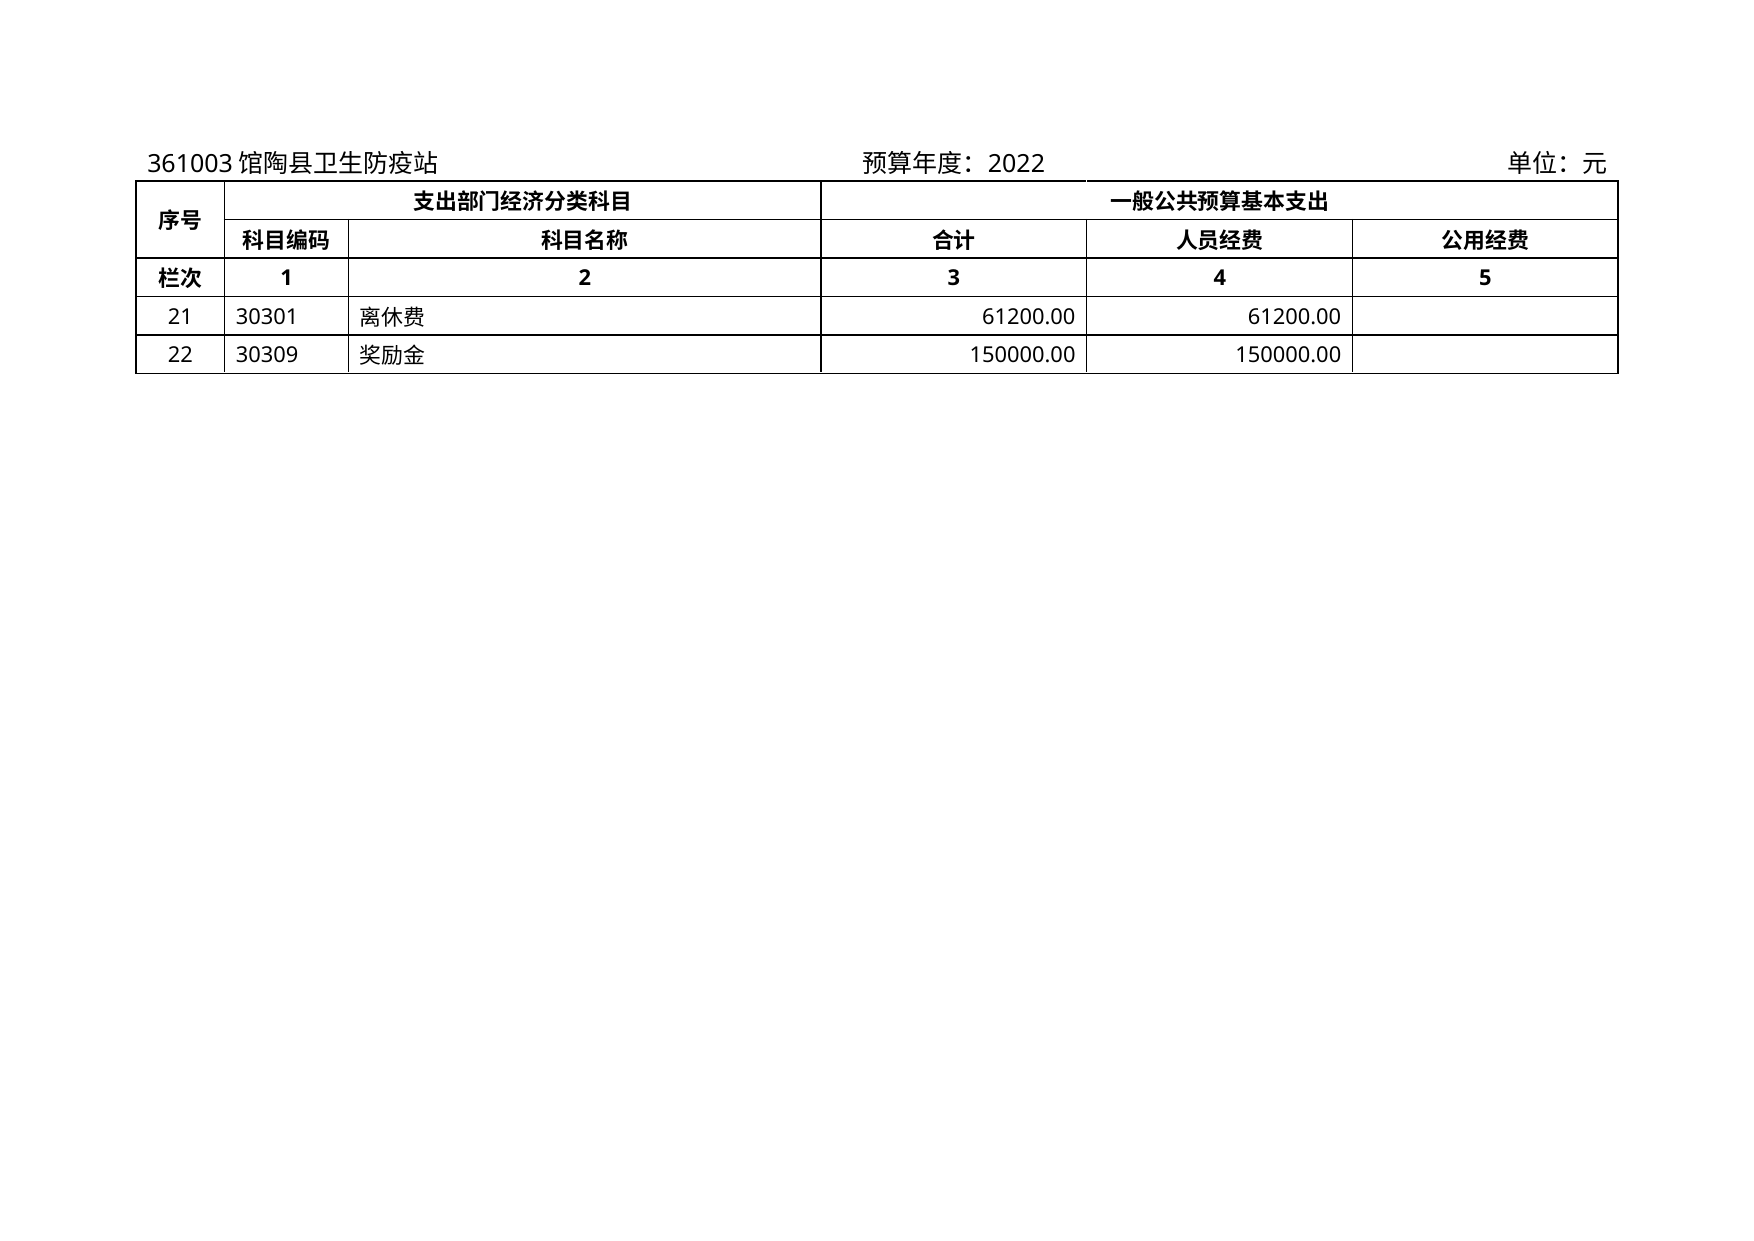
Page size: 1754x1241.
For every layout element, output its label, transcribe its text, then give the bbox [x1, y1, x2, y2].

table_cell 栏次 [137, 259, 224, 296]
table_cell 21 [137, 297, 224, 334]
table_header 单位：元 [1087, 143, 1617, 180]
table_cell 1 [225, 259, 348, 296]
table_cell 离休费 [349, 297, 820, 334]
table_cell 150000.00 [822, 336, 1086, 372]
table_cell [1353, 297, 1617, 334]
table_cell 一般公共预算基本支出 [822, 182, 1617, 219]
table_cell [1353, 336, 1617, 372]
table_cell 4 [1087, 259, 1352, 296]
table_cell 人员经费 [1087, 220, 1352, 257]
table_cell 22 [137, 336, 224, 372]
table_cell 150000.00 [1087, 336, 1352, 372]
table_cell 科目名称 [349, 220, 820, 257]
table_cell 61200.00 [822, 297, 1086, 334]
table_cell 科目编码 [225, 220, 348, 257]
table_cell 5 [1353, 259, 1617, 296]
table_cell 30309 [225, 336, 348, 372]
table_cell 序号 [137, 182, 224, 257]
table_cell 合计 [822, 220, 1086, 257]
table_cell 2 [349, 259, 820, 296]
table_cell 公用经费 [1353, 220, 1617, 257]
table_cell 3 [822, 259, 1086, 296]
table_cell 61200.00 [1087, 297, 1352, 334]
table_cell 奖励金 [349, 336, 820, 372]
table_header 361003馆陶县卫生防疫站 [137, 143, 820, 180]
table_header 预算年度：2022 [822, 143, 1086, 180]
table_cell 支出部门经济分类科目 [225, 182, 820, 219]
table_cell 30301 [225, 297, 348, 334]
